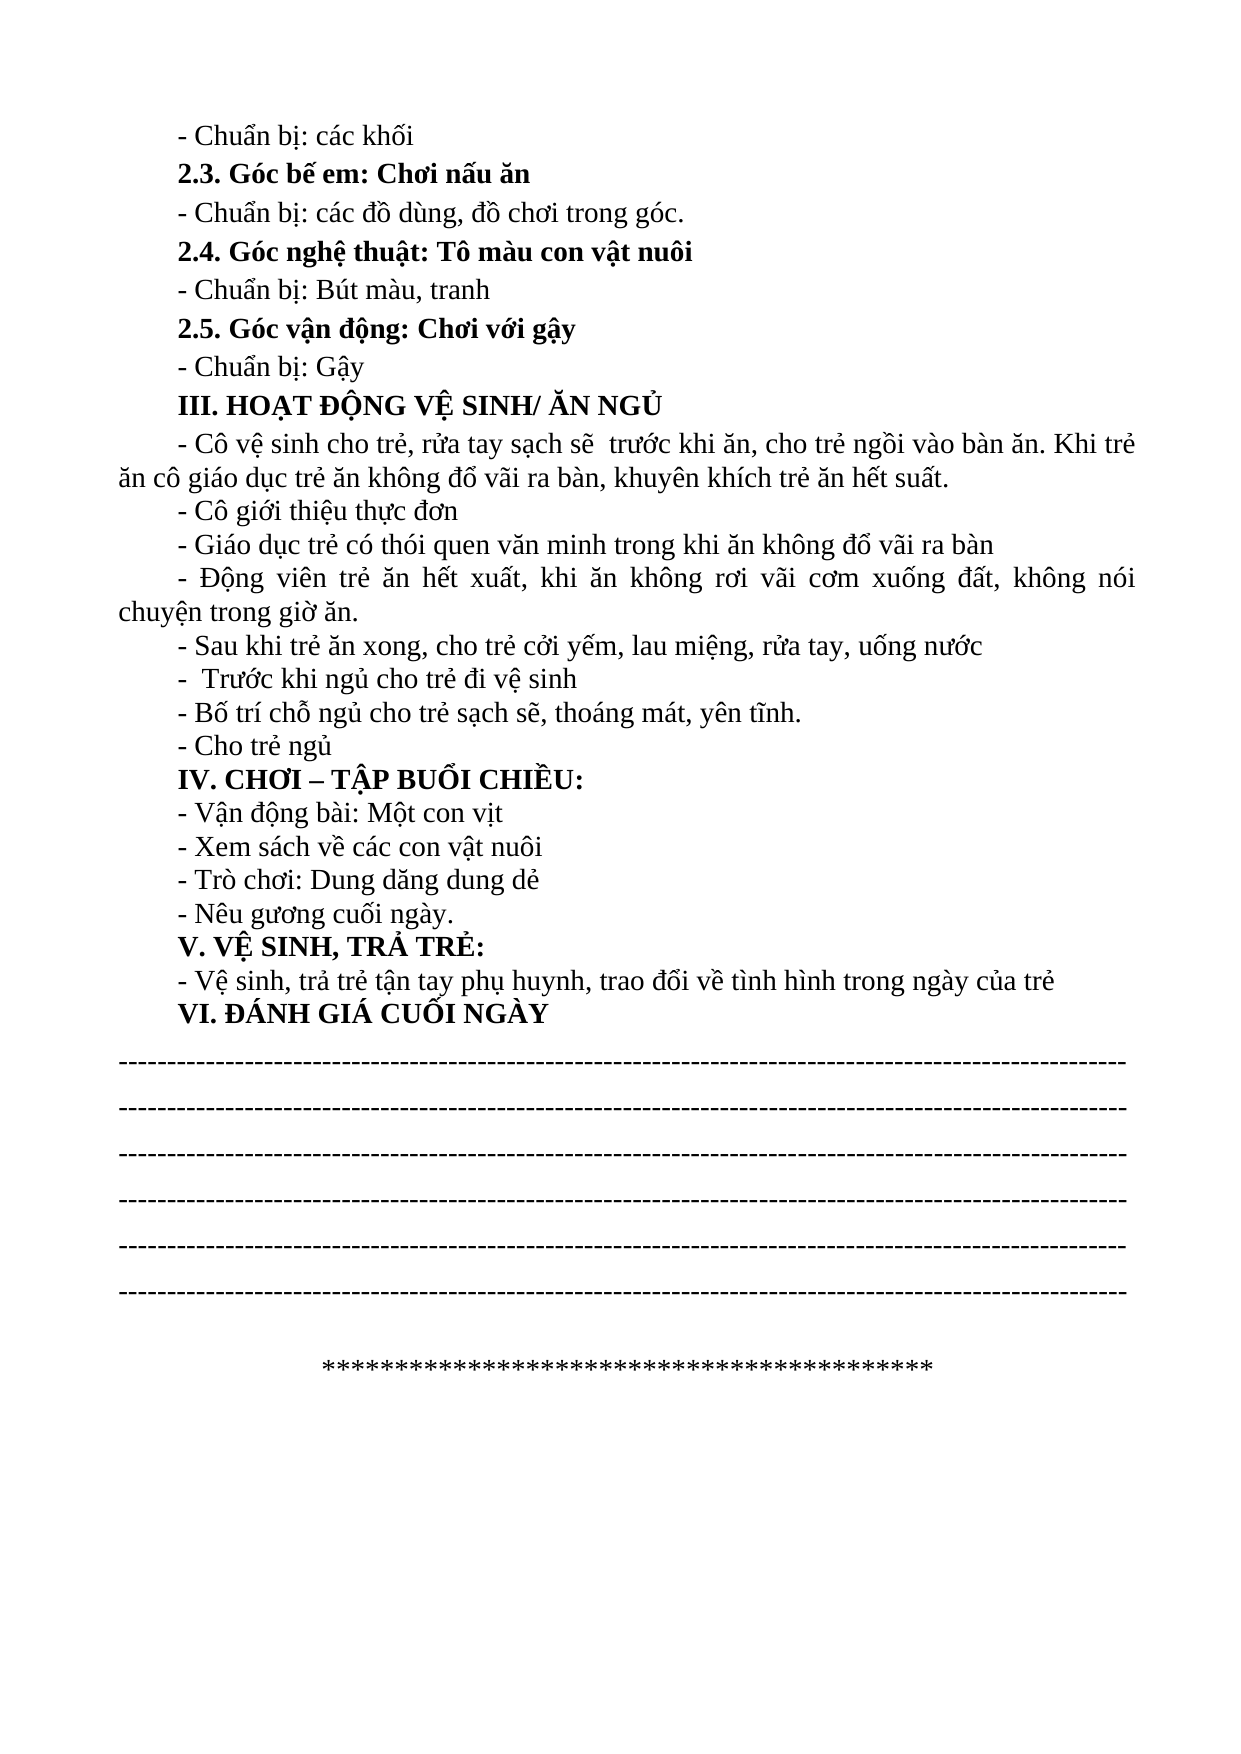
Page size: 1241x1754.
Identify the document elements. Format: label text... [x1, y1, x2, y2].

text - Chuẩn bị: các đồ dùng, đồ chơi trong góc. [118, 195, 1137, 229]
text - Giáo dục trẻ có thói quen văn minh trong khi ăn không đổ vãi ra bàn [118, 527, 1137, 561]
text ****************************************** [118, 1352, 1137, 1386]
text IV. CHƠI – TẬP BUỔI CHIỀU: [118, 762, 1137, 795]
text - Cô giới thiệu thực đơn [118, 493, 1137, 527]
text 2.5. Góc vận động: Chơi với gậy [118, 311, 1137, 344]
text V. VỆ SINH, TRẢ TRẺ: [118, 929, 1137, 963]
text -------------------------------------------------------------------------------------------------------- [118, 1135, 1137, 1168]
text -------------------------------------------------------------------------------------------------------- [118, 1181, 1137, 1214]
text - Trước khi ngủ cho trẻ đi vệ sinh [118, 661, 1137, 695]
text 2.3. Góc bế em: Chơi nấu ăn [118, 157, 1137, 190]
text - Nêu gương cuối ngày. [118, 896, 1137, 929]
text -------------------------------------------------------------------------------------------------------- [118, 1273, 1137, 1306]
text -------------------------------------------------------------------------------------------------------- [118, 1227, 1137, 1260]
text - Chuẩn bị: Gậy [118, 349, 1137, 383]
text - Chuẩn bị: Bút màu, tranh [118, 272, 1137, 306]
text - Động viên trẻ ăn hết xuất, khi ăn không rơi vãi cơm xuống đất, không nói chuyện trong giờ ăn. [118, 561, 1137, 628]
text - Cô vệ sinh cho trẻ, rửa tay sạch sẽ trước khi ăn, cho trẻ ngồi vào bàn ăn. Khi trẻ ăn cô giáo dục trẻ ăn không đổ vãi ra bàn, khuyên khích trẻ ăn hết suất. [118, 426, 1137, 493]
text - Bố trí chỗ ngủ cho trẻ sạch sẽ, thoáng mát, yên tĩnh. [118, 695, 1137, 728]
text VI. ĐÁNH GIÁ CUỐI NGÀY [118, 997, 1137, 1030]
text 2.4. Góc nghệ thuật: Tô màu con vật nuôi [118, 234, 1137, 267]
text -------------------------------------------------------------------------------------------------------- [118, 1089, 1137, 1122]
text - Trò chơi: Dung dăng dung dẻ [118, 862, 1137, 896]
text - Xem sách về các con vật nuôi [118, 829, 1137, 862]
text - Chuẩn bị: các khối [118, 118, 1137, 152]
text - Vận động bài: Một con vịt [118, 795, 1137, 829]
text - Vệ sinh, trả trẻ tận tay phụ huynh, trao đổi về tình hình trong ngày của trẻ [118, 963, 1137, 997]
text -------------------------------------------------------------------------------------------------------- [118, 1043, 1137, 1076]
text III. HOẠT ĐỘNG VỆ SINH/ ĂN NGỦ [118, 388, 1137, 421]
text - Sau khi trẻ ăn xong, cho trẻ cởi yếm, lau miệng, rửa tay, uống nước [118, 628, 1137, 661]
text - Cho trẻ ngủ [118, 728, 1137, 762]
